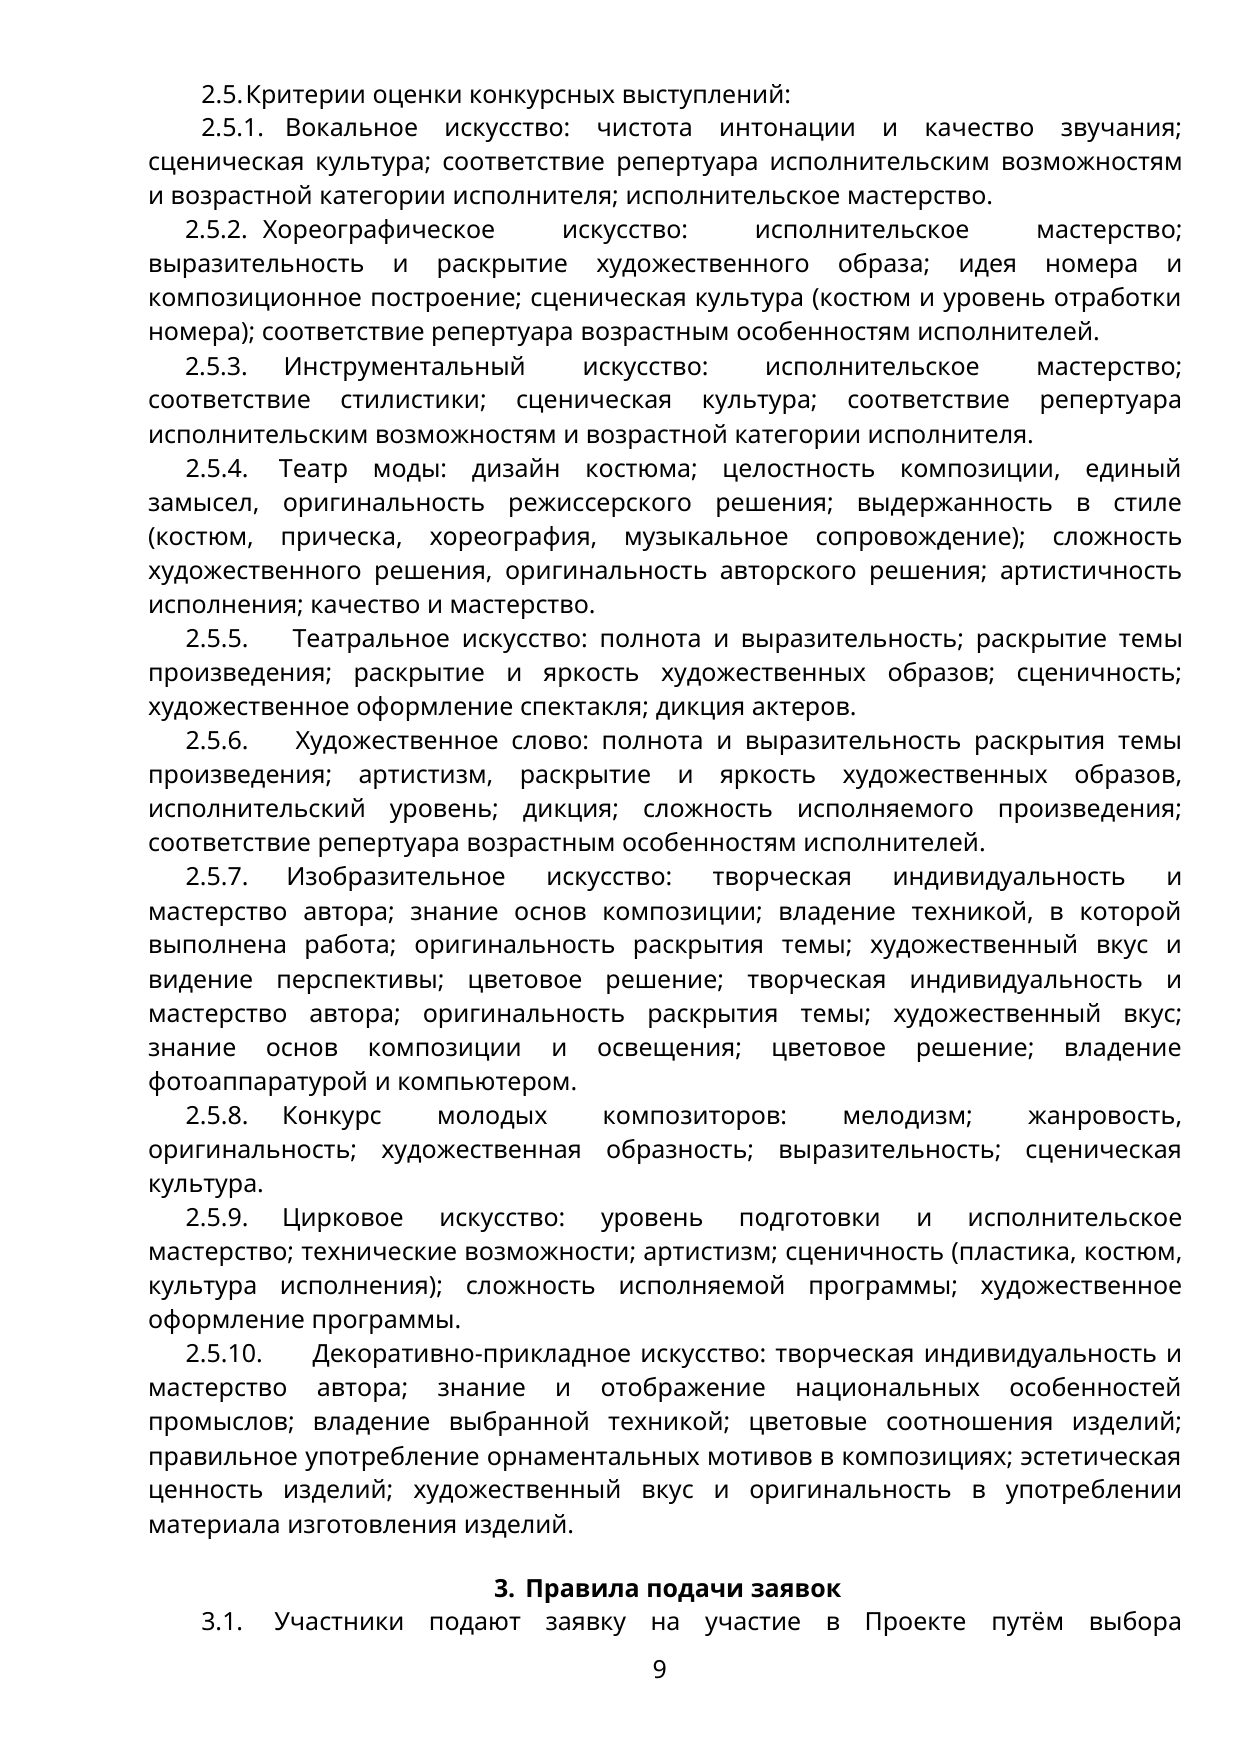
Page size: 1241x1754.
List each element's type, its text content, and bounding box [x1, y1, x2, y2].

list Критерии оценки конкурсных выступлений: [201, 79, 1207, 110]
list Художественное слово: полнота и выразительность раскрытия темы произведения; артистизм, раскрытие и яркость художественных образов, исполнительский уровень; дикция; сложность исполняемого произведения; соответствие репертуара возрастным особенностям исполнителей. [148, 723, 1182, 859]
subtitle Правила подачи заявок [494, 1573, 1207, 1603]
list Цирковое искусство: уровень подготовки и исполнительское мастерство; технические возможности; артистизм; сценичность (пластика, костюм, культура исполнения); сложность исполняемой программы; художественное оформление программы. [148, 1200, 1182, 1336]
list Театральное искусство: полнота и выразительность; раскрытие темы произведения; раскрытие и яркость художественных образов; сценичность; художественное оформление спектакля; дикция актеров. [148, 621, 1183, 723]
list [148, 1603, 1182, 1638]
list Хореографическое искусство: исполнительское мастерство; выразительность и раскрытие художественного образа; идея номера и композиционное построение; сценическая культура (костюм и уровень отработки номера); соответствие репертуара возрастным особенностям исполнителей. [148, 212, 1182, 348]
list Инструментальный искусство: исполнительское мастерство; соответствие стилистики; сценическая культура; соответствие репертуара исполнительским возможностям и возрастной категории исполнителя. [148, 348, 1182, 450]
list Декоративно-прикладное искусство: творческая индивидуальность и мастерство автора; знание и отображение национальных особенностей промыслов; владение выбранной техникой; цветовые соотношения изделий; правильное употребление орнаментальных мотивов в композициях; эстетическая ценность изделий; художественный вкус и оригинальность в употреблении материала изготовления изделий. [148, 1336, 1182, 1540]
list Конкурс молодых композиторов: мелодизм; жанровость, оригинальность; художественная образность; выразительность; сценическая культура. [148, 1097, 1182, 1200]
list Вокальное искусство: чистота интонации и качество звучания; сценическая культура; соответствие репертуара исполнительским возможностям и возрастной категории исполнителя; исполнительское мастерство. [148, 110, 1183, 212]
list Театр моды: дизайн костюма; целостность композиции, единый замысел, оригинальность режиссерского решения; выдержанность в стиле (костюм, прическа, хореография, музыкальное сопровождение); сложность художественного решения, оригинальность авторского решения; артистичность исполнения; качество и мастерство. [148, 450, 1182, 621]
list Изобразительное искусство: творческая индивидуальность и мастерство автора; знание основ композиции; владение техникой, в которой выполнена работа; оригинальность раскрытия темы; художественный вкус и видение перспективы; цветовое решение; творческая индивидуальность и мастерство автора; оригинальность раскрытия темы; художественный вкус; знание основ композиции и освещения; цветовое решение; владение фотоаппаратурой и компьютером. [148, 859, 1182, 1097]
